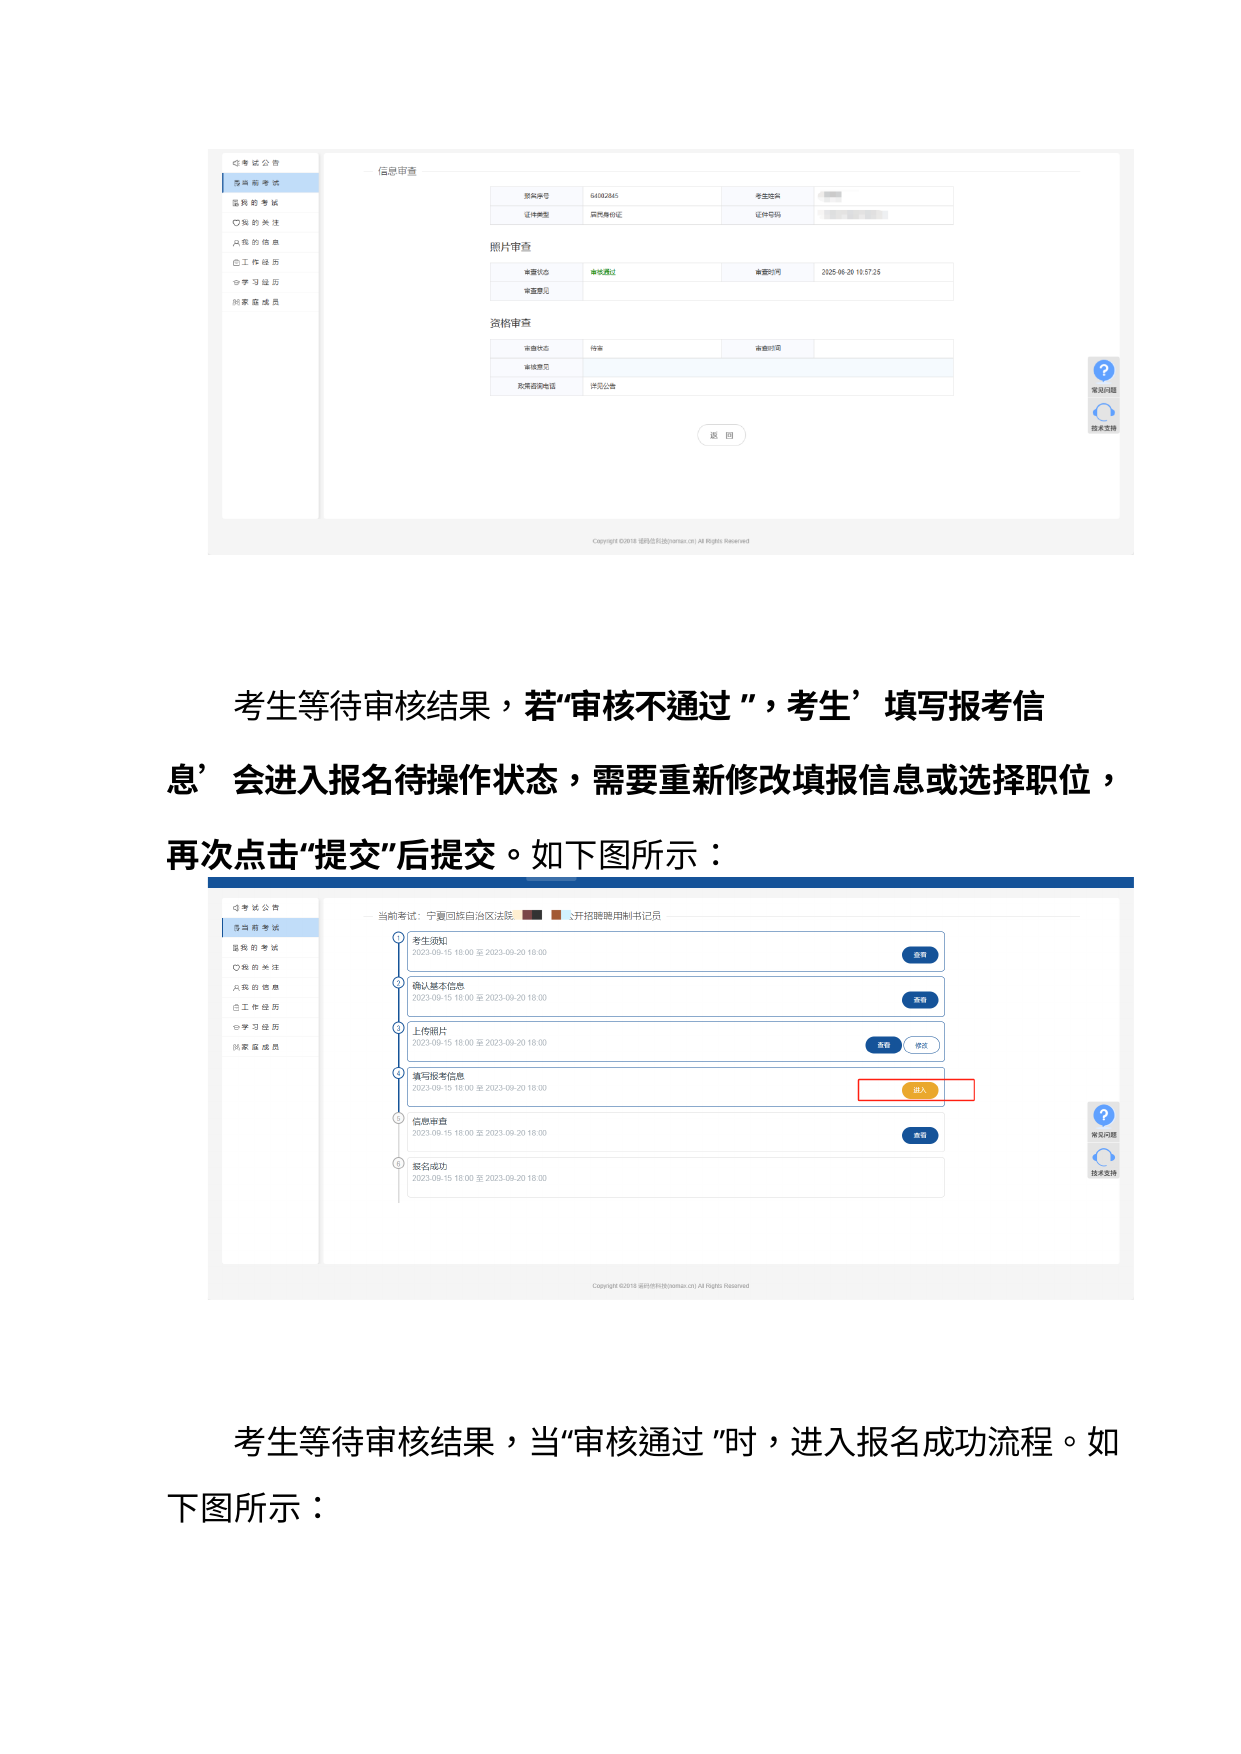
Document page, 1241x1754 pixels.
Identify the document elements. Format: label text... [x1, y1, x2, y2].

picture [207, 149, 1134, 555]
text 考生等待审核结果，若“审核不通过 ”，考生’填写报考信息’会进入报名待操作状态，需要重新修改填报信息或选择职位，再次点击“提交”后提交。如下图所示： [166, 680, 1126, 877]
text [167, 1416, 1135, 1531]
picture [207, 877, 1134, 1300]
